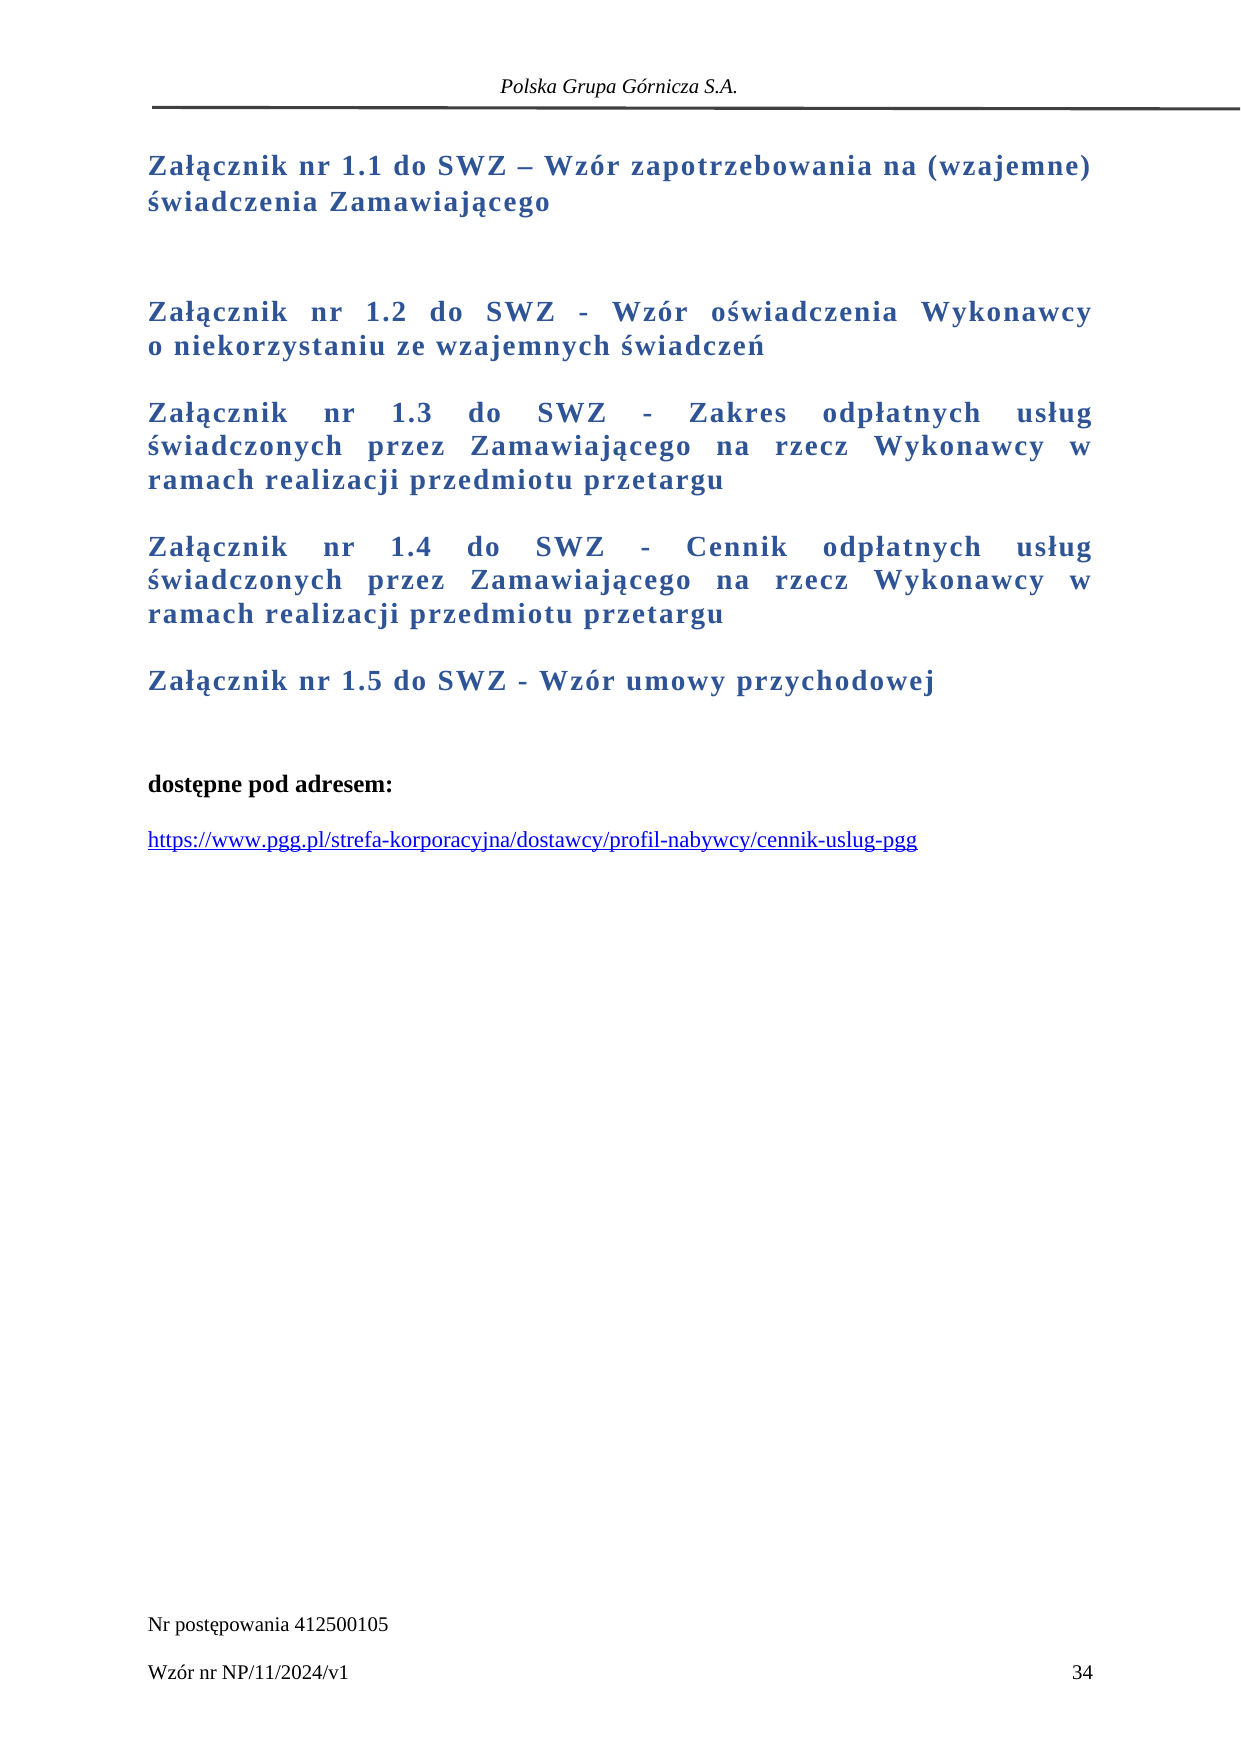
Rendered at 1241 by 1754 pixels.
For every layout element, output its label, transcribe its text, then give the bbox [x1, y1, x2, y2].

text Załącznik nr 1.5 do SWZ - Wzór umowy przychodowej [148, 663, 1093, 697]
text https://www.pgg.pl/strefa-korporacyjna/dostawcy/profil-nabywcy/cennik-uslug-pgg [148, 798, 1093, 853]
text Załącznik nr 1.1 do SWZ – Wzór zapotrzebowania na (wzajemne) świadczenia Zamawiającego [148, 148, 1093, 217]
text Załącznik nr 1.3 do SWZ - Zakres odpłatnych usług świadczonych przez Zamawiającego na rzecz Wykonawcy w ramach realizacji przedmiotu przetargu [148, 395, 1093, 495]
text dostępne pod adresem: [148, 769, 1093, 798]
text Załącznik nr 1.4 do SWZ - Cennik odpłatnych usług świadczonych przez Zamawiającego na rzecz Wykonawcy w ramach realizacji przedmiotu przetargu [148, 529, 1093, 629]
text Załącznik nr 1.2 do SWZ - Wzór oświadczenia Wykonawcy o niekorzystaniu ze wzajemnych świadczeń [148, 294, 1093, 361]
